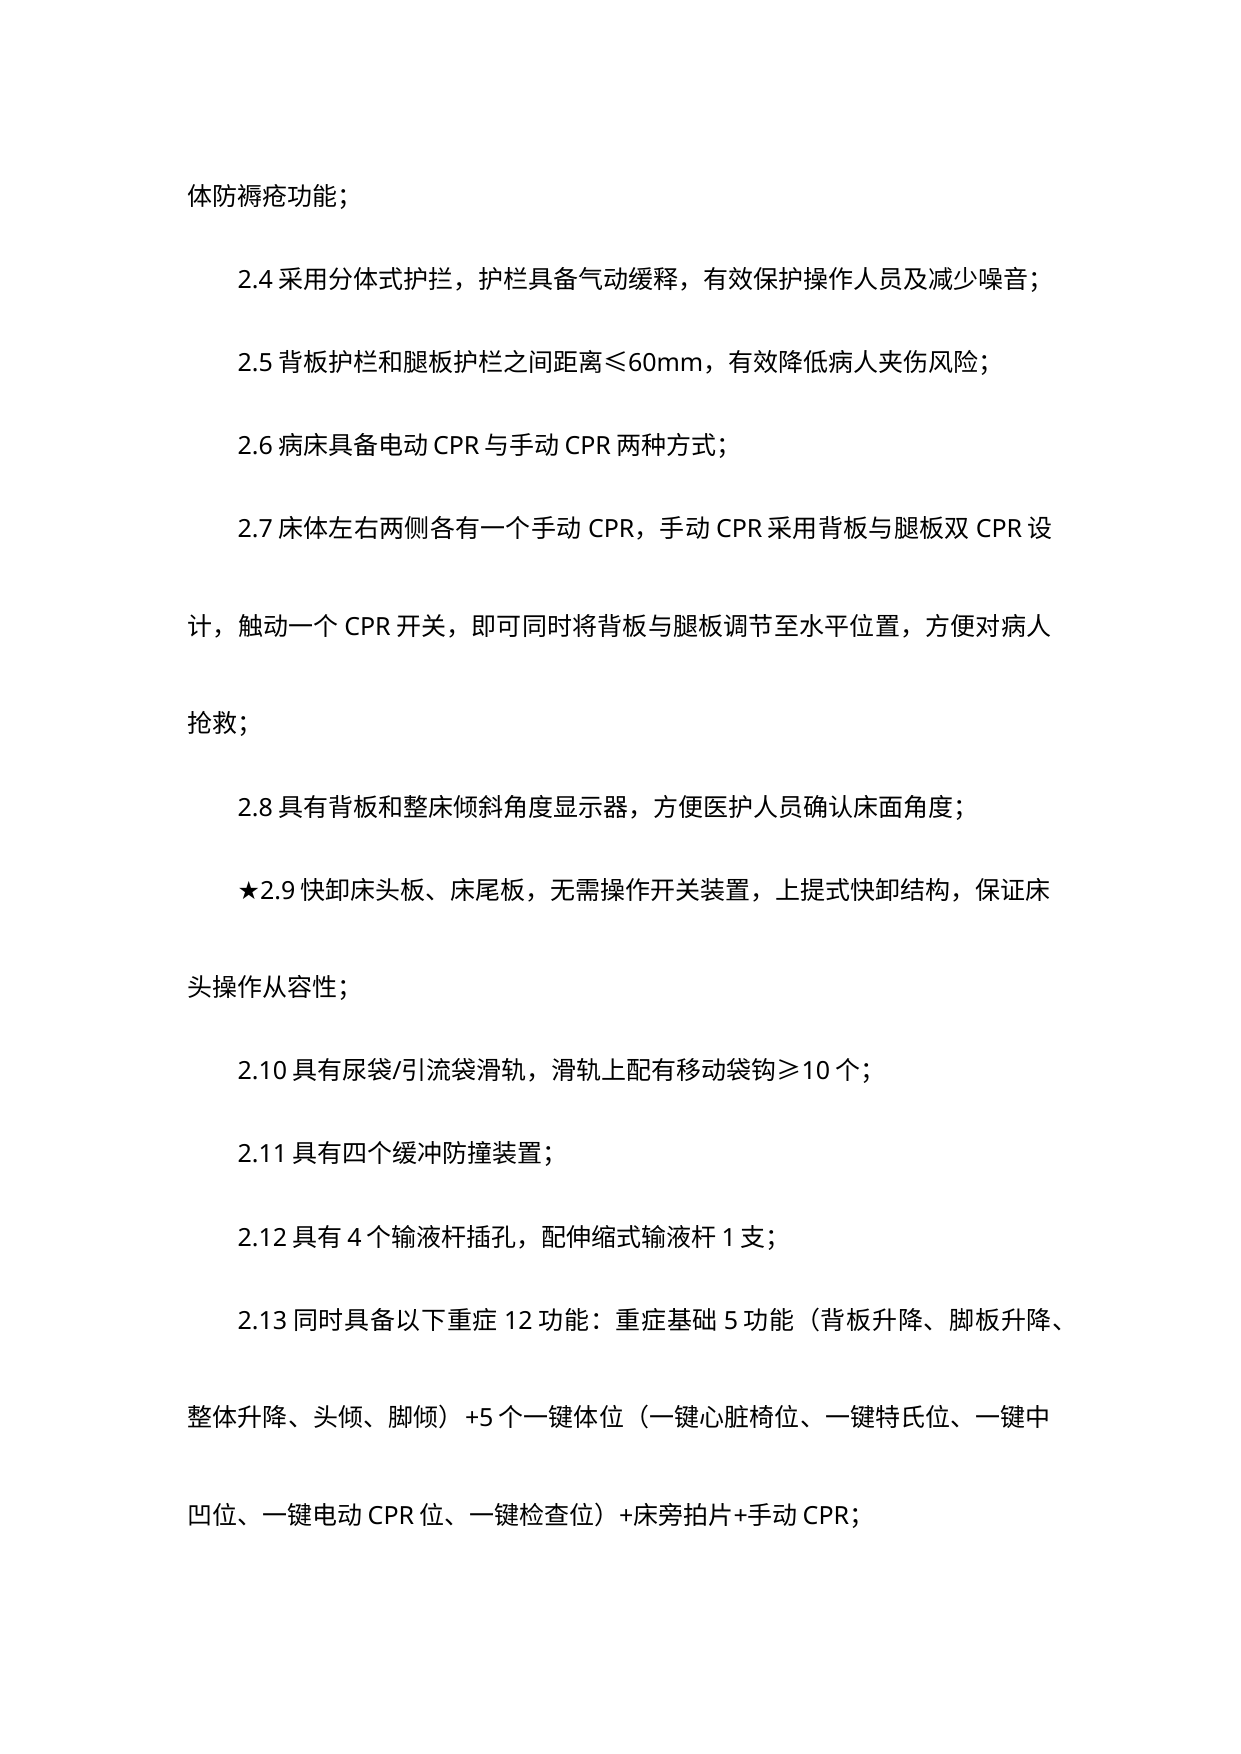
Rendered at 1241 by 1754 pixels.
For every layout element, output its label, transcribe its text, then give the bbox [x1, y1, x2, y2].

text 2.7床体左右两侧各有一个手动CPR，手动CPR采用背板与腿板双CPR设计，触动一个CPR开关，即可同时将背板与腿板调节至水平位置，方便对病人抢救； [187, 494, 1053, 754]
text 2.11具有四个缓冲防撞装置； [187, 1119, 1053, 1184]
text 2.13同时具备以下重症12功能：重症基础5功能（背板升降、脚板升降、整体升降、头倾、脚倾）+5个一键体位（一键心脏椅位、一键特氏位、一键中凹位、一键电动CPR位、一键检查位）+床旁拍片+手动CPR； [187, 1286, 1053, 1546]
text 2.10具有尿袋/引流袋滑轨，滑轨上配有移动袋钩≥10个； [187, 1036, 1053, 1101]
text 2.8具有背板和整床倾斜角度显示器，方便医护人员确认床面角度； [187, 773, 1053, 838]
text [187, 162, 1053, 227]
text 2.5背板护栏和腿板护栏之间距离≤60mm，有效降低病人夹伤风险； [187, 328, 1053, 393]
text ★2.9快卸床头板、床尾板，无需操作开关装置，上提式快卸结构，保证床头操作从容性； [187, 856, 1053, 1018]
text 2.4采用分体式护拦，护栏具备气动缓释，有效保护操作人员及减少噪音； [187, 245, 1053, 310]
text 2.12具有4个输液杆插孔，配伸缩式输液杆1支； [187, 1203, 1053, 1268]
text 2.6病床具备电动CPR与手动CPR两种方式； [187, 411, 1053, 476]
